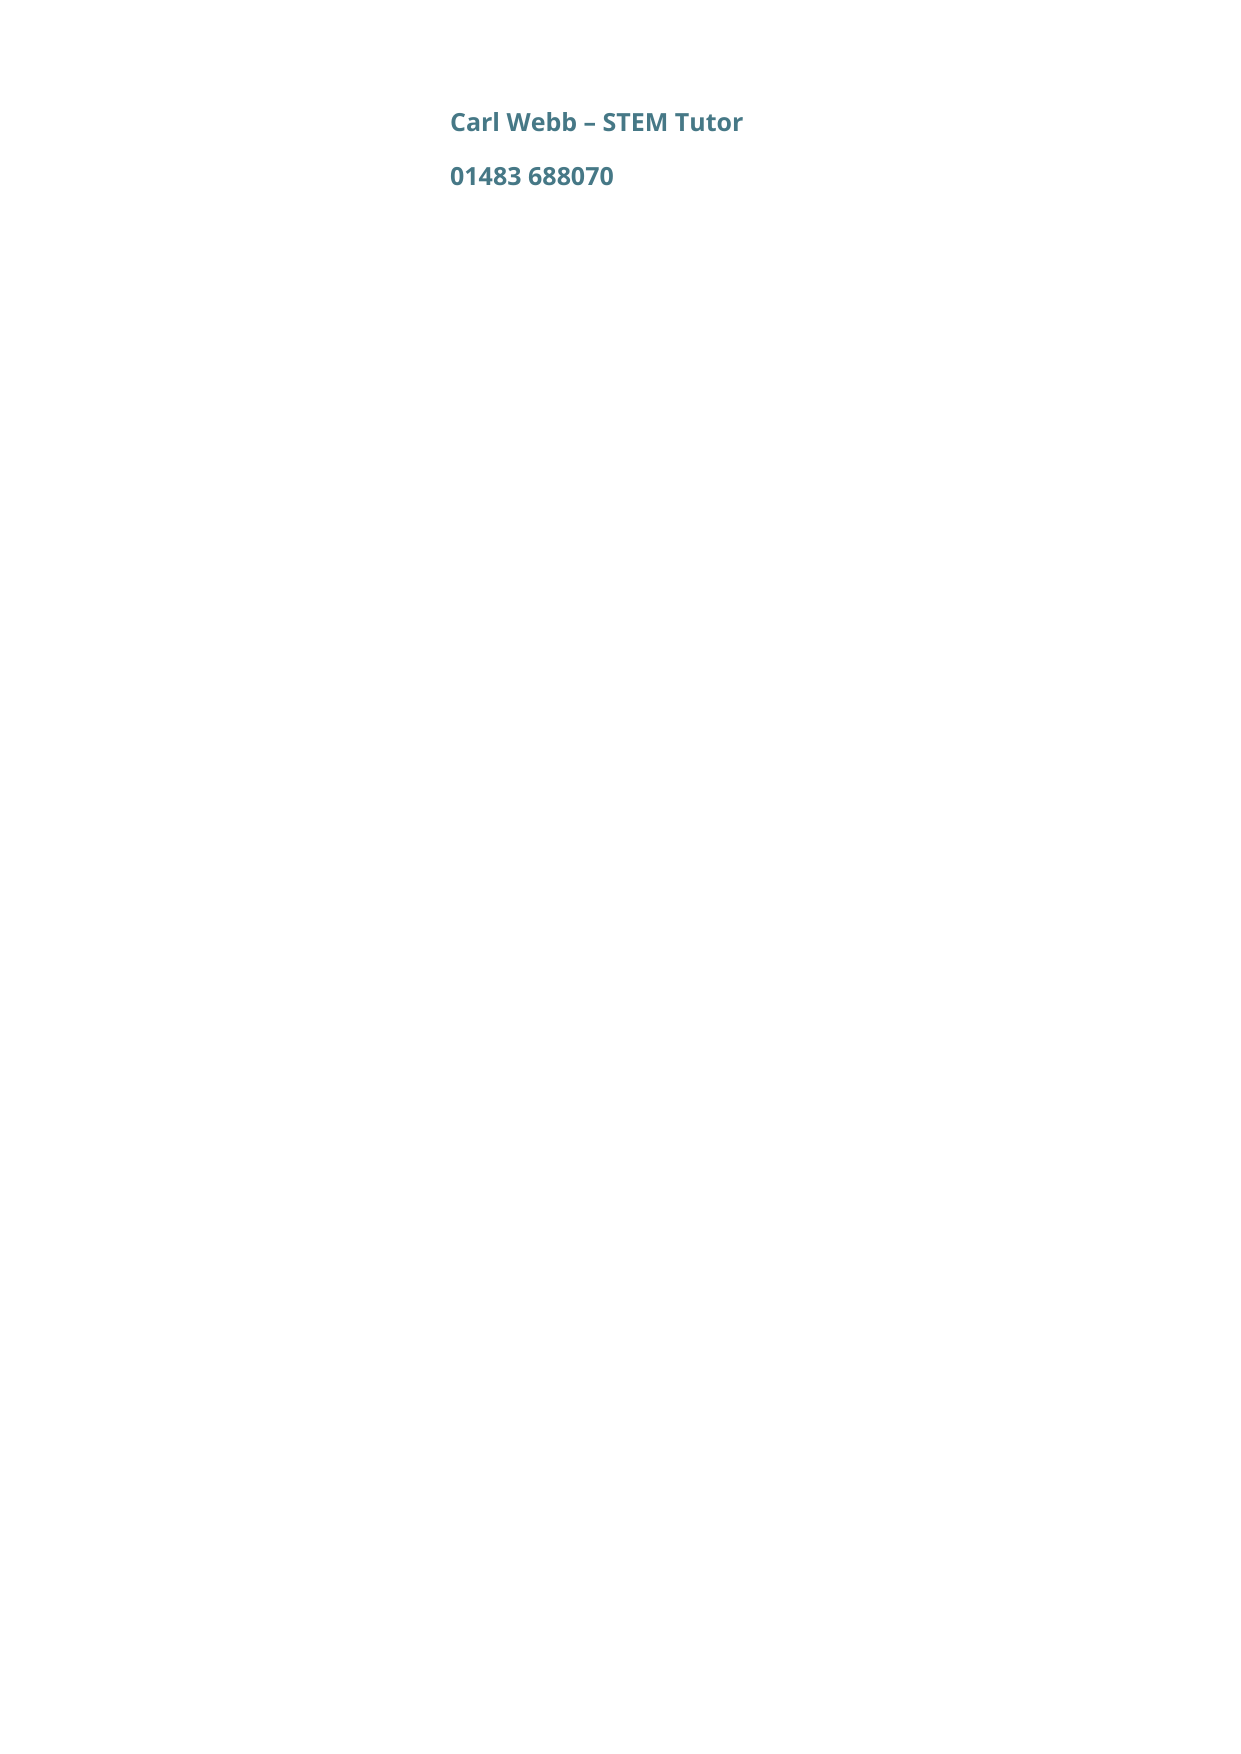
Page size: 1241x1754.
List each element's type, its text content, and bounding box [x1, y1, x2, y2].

text 01483 688070 [375, 158, 1240, 193]
text Carl Webb – STEM Tutor [375, 105, 1240, 139]
